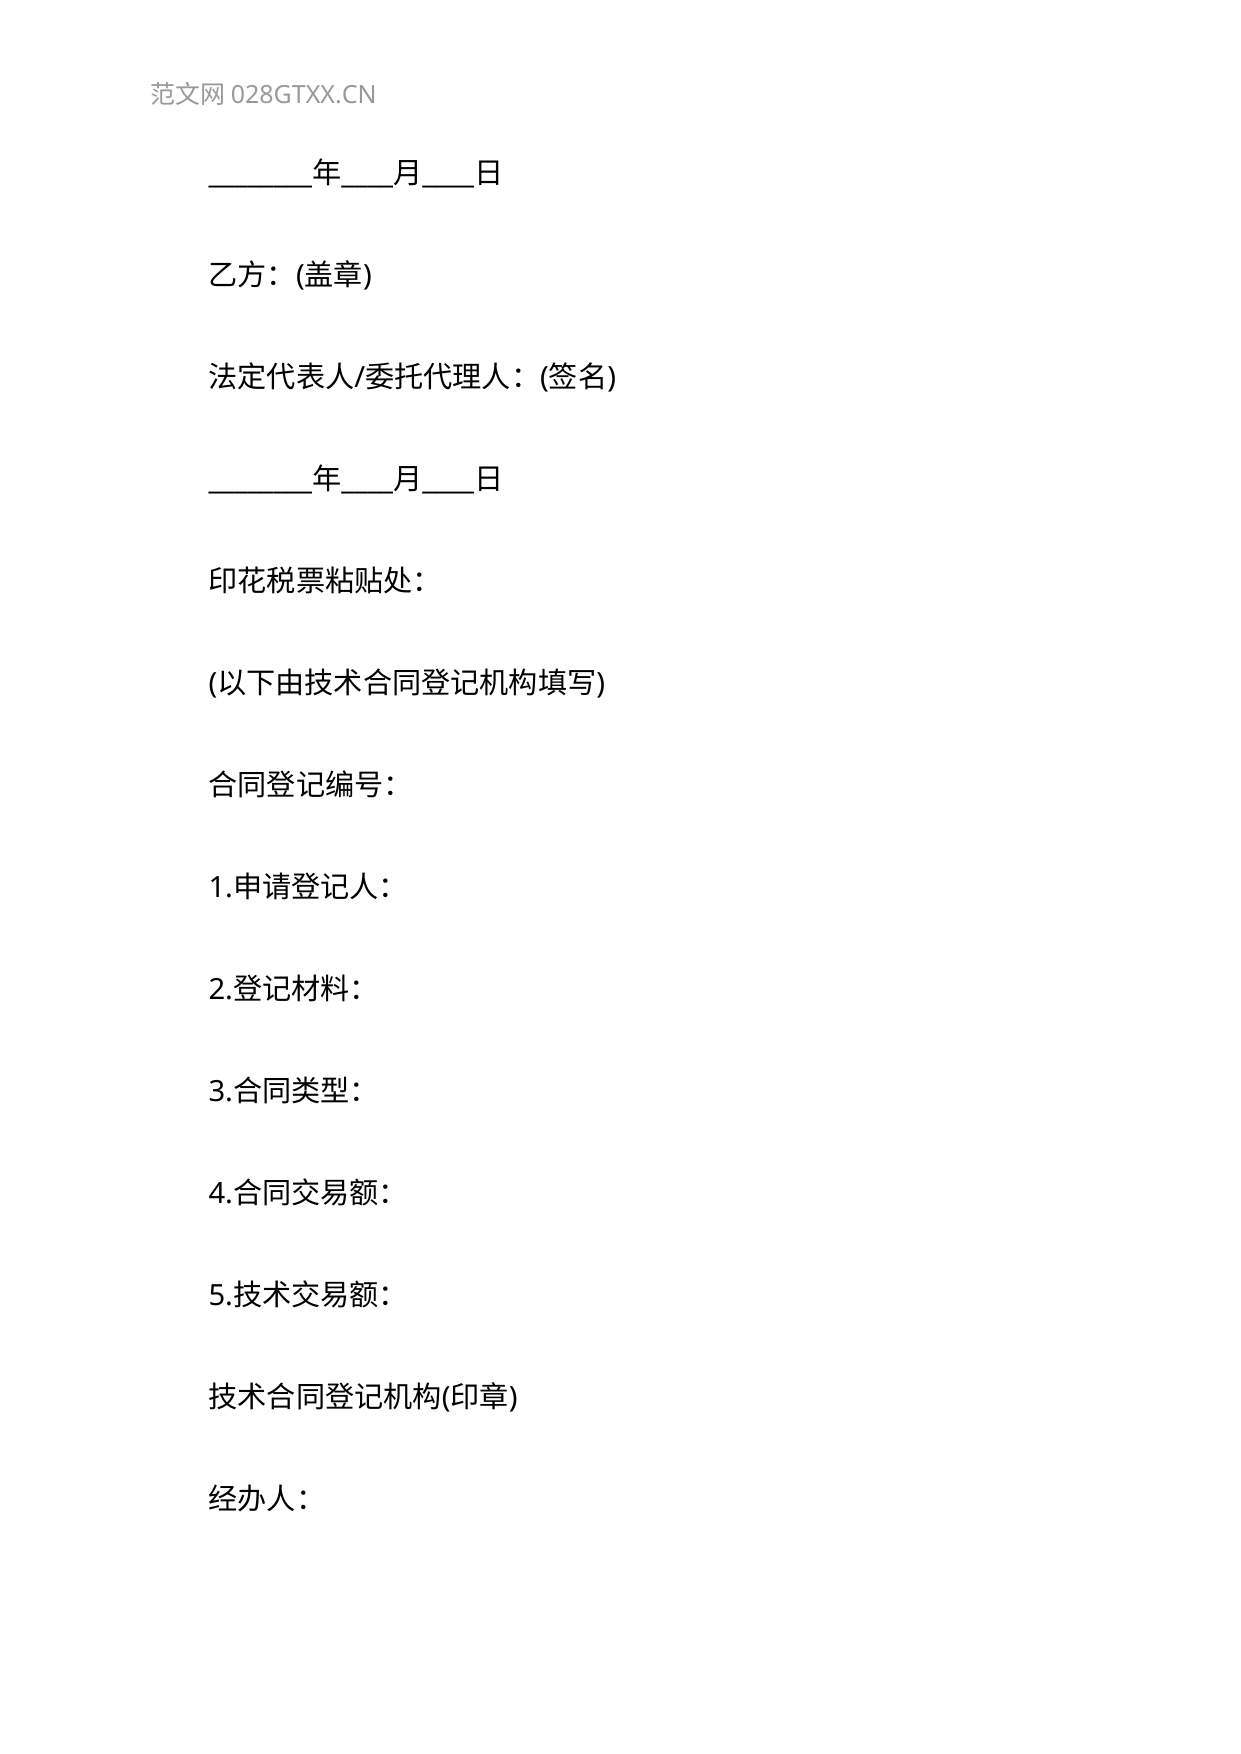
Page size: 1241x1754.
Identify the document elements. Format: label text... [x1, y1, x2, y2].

text 4.合同交易额： [150, 1169, 1090, 1212]
text (以下由技术合同登记机构填写) [150, 660, 1090, 702]
text 5.技术交易额： [150, 1271, 1090, 1314]
text ________年____月____日 [150, 150, 1090, 192]
text 技术合同登记机构(印章) [150, 1373, 1090, 1416]
text 3.合同类型： [150, 1067, 1090, 1110]
text 合同登记编号： [150, 762, 1090, 804]
text 印花税票粘贴处： [150, 558, 1090, 600]
text 乙方：(盖章) [150, 252, 1090, 294]
text 1.申请登记人： [150, 863, 1090, 906]
text 法定代表人/委托代理人：(签名) [150, 354, 1090, 396]
text 经办人： [150, 1475, 1090, 1518]
text ________年____月____日 [150, 456, 1090, 498]
text 2.登记材料： [150, 965, 1090, 1008]
